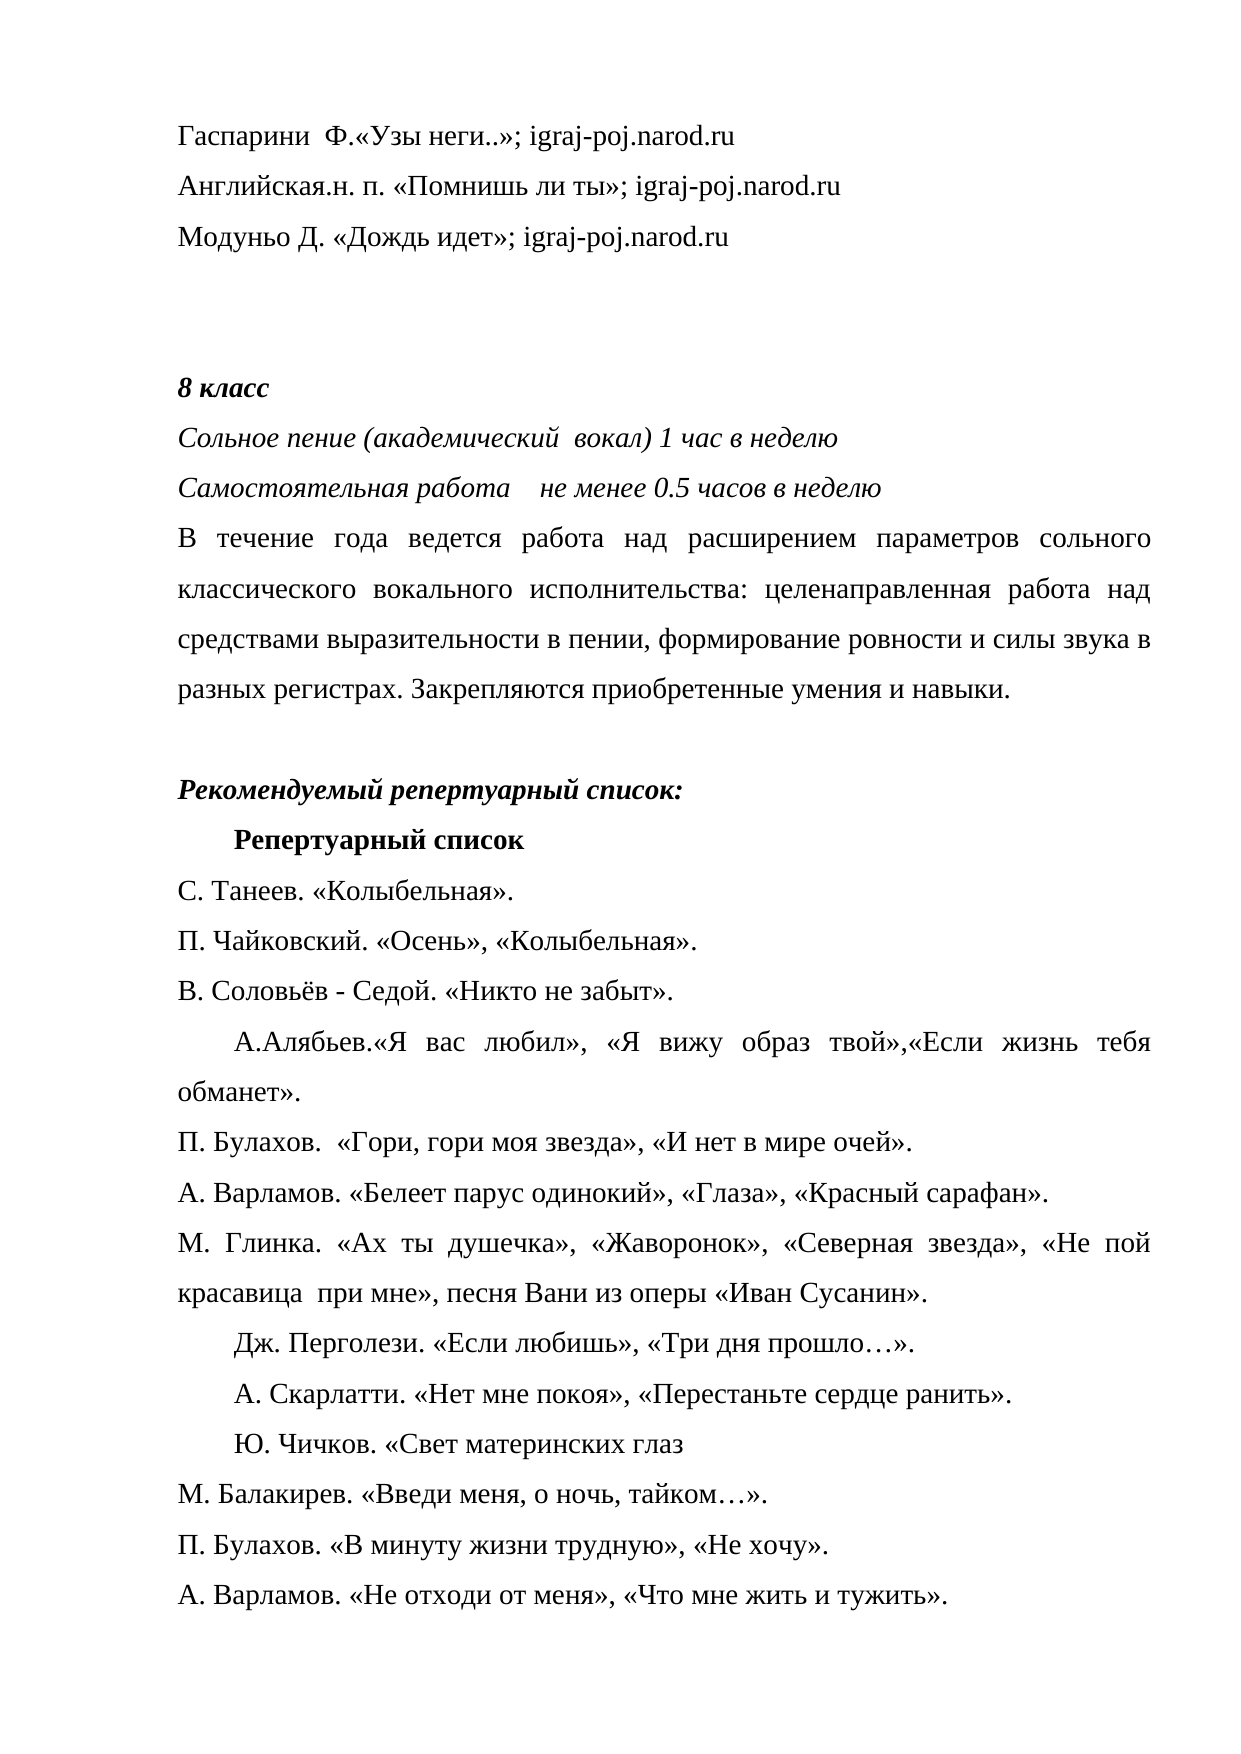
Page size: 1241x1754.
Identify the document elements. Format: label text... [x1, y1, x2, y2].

text В. Соловьёв - Седой. «Никто не забыт». [177, 973, 1152, 1007]
text Самостоятельная работа не менее 0.5 часов в неделю [177, 470, 1152, 504]
text Гаспарини Ф.«Узы неги..»; igraj-poj.narod.ru [177, 118, 1152, 152]
text А. Скарлатти. «Нет мне покоя», «Перестаньте сердце ранить». [177, 1376, 1152, 1409]
text А. Варламов. «Белеет парус одинокий», «Глаза», «Красный сарафан». [177, 1175, 1152, 1208]
text Ю. Чичков. «Свет материнских глаз [177, 1426, 1152, 1460]
text Модуньо Д. «Дождь идет»; igraj-poj.narod.ru [177, 219, 1152, 252]
text Дж. Перголези. «Если любишь», «Три дня прошло…». [177, 1326, 1152, 1359]
text А. Варламов. «Не отходи от меня», «Что мне жить и тужить». [177, 1577, 1152, 1611]
text М. Глинка. «Ах ты душечка», «Жаворонок», «Северная звезда», «Не пой красавица при мне», песня Вани из оперы «Иван Сусанин». [177, 1225, 1152, 1309]
text Рекомендуемый репертуарный список: [177, 772, 1152, 806]
text Английская.н. п. «Помнишь ли ты»; igraj-poj.narod.ru [177, 168, 1152, 202]
text П. Булахов. «В минуту жизни трудную», «Не хочу». [177, 1527, 1152, 1560]
text С. Танеев. «Колыбельная». [177, 873, 1152, 906]
text Репертуарный список [177, 822, 1152, 856]
text В течение года ведется работа над расширением параметров сольного классического вокального исполнительства: целенаправленная работа над средствами выразительности в пении, формирование ровности и силы звука в разных регистрах. Закрепляются приобретенные умения и навыки. [177, 521, 1152, 705]
text 8 класс [177, 370, 1152, 403]
text Сольное пение (академический вокал) 1 час в неделю [177, 420, 1152, 453]
text А.Алябьев.«Я вас любил», «Я вижу образ твой»,«Если жизнь тебя обманет». [177, 1024, 1152, 1108]
text М. Балакирев. «Введи меня, о ночь, тайком…». [177, 1477, 1152, 1510]
text П. Булахов. «Гори, гори моя звезда», «И нет в мире очей». [177, 1124, 1152, 1158]
text П. Чайковский. «Осень», «Колыбельная». [177, 923, 1152, 957]
